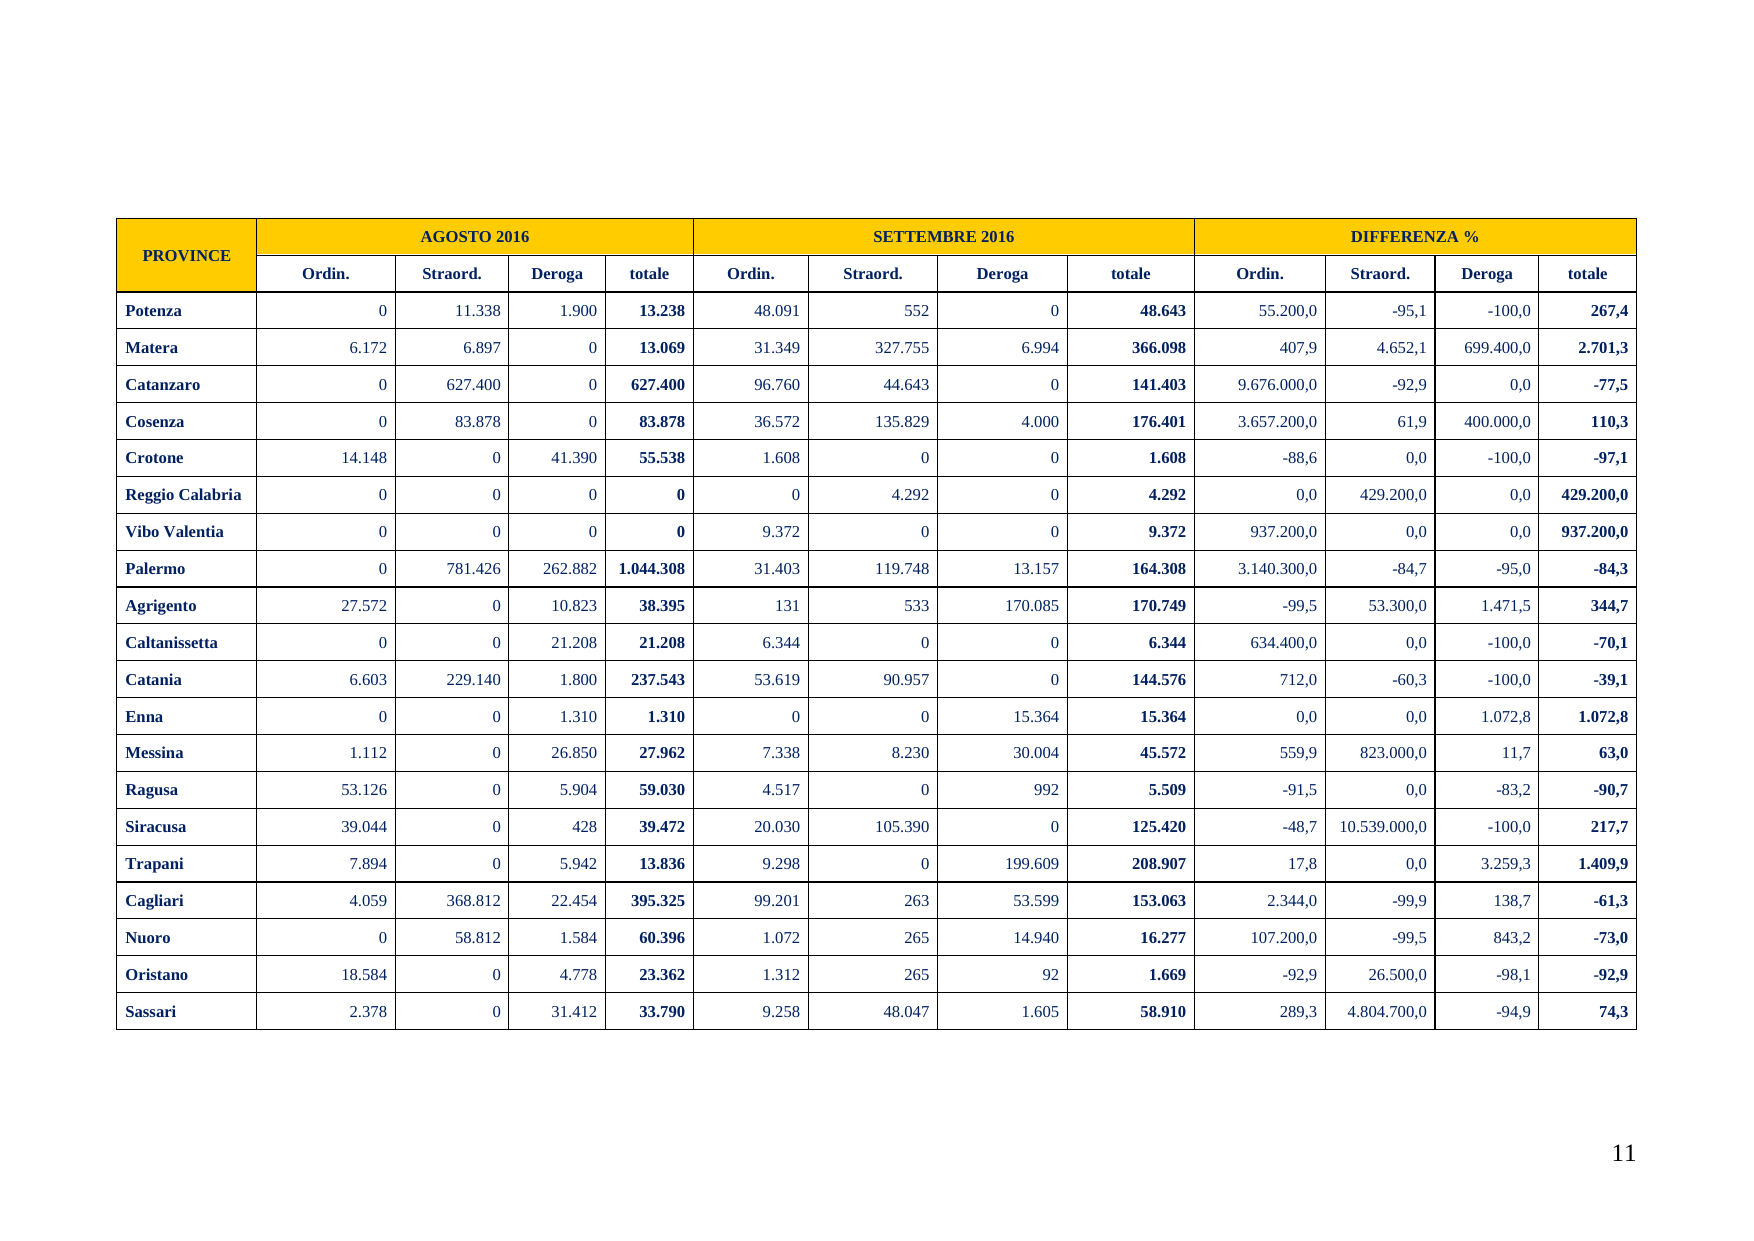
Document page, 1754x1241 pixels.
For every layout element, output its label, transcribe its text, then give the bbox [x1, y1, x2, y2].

table_cell 407,9 [1195, 329, 1325, 365]
table_cell 265 [809, 956, 937, 992]
table_cell Palermo [117, 551, 256, 586]
table_cell Straord. [809, 256, 937, 291]
table_cell 6.172 [257, 329, 395, 365]
table_cell 170.749 [1068, 588, 1194, 623]
table_cell -90,7 [1539, 772, 1636, 808]
table_cell 0 [396, 993, 508, 1029]
table_cell Matera [117, 329, 256, 365]
table_cell 0 [694, 698, 808, 734]
table_cell 1.072 [694, 919, 808, 955]
table_cell 0,0 [1326, 624, 1434, 660]
table_cell -99,9 [1326, 883, 1434, 918]
table_cell totale [606, 256, 693, 291]
table_cell 0,0 [1195, 477, 1325, 513]
table_cell 267,4 [1539, 293, 1636, 328]
table_cell 14.940 [938, 919, 1067, 955]
table_cell 170.085 [938, 588, 1067, 623]
table_cell 217,7 [1539, 809, 1636, 844]
table_cell 141.403 [1068, 366, 1194, 402]
table_cell 1.605 [938, 993, 1067, 1029]
table_cell 237.543 [606, 661, 693, 697]
table_cell 0 [809, 440, 937, 476]
table_cell 199.609 [938, 846, 1067, 881]
table_cell 0 [509, 329, 605, 365]
table_cell 1.072,8 [1436, 698, 1538, 734]
table_cell -99,5 [1195, 588, 1325, 623]
table_cell 17,8 [1195, 846, 1325, 881]
table_cell 937.200,0 [1539, 514, 1636, 549]
table_cell 1.310 [509, 698, 605, 734]
table_cell 1.072,8 [1539, 698, 1636, 734]
table_cell Straord. [1326, 256, 1434, 291]
table_cell -92,9 [1326, 366, 1434, 402]
table_cell 0 [396, 956, 508, 992]
table_cell Oristano [117, 956, 256, 992]
table_cell 0 [509, 477, 605, 513]
table_cell 992 [938, 772, 1067, 808]
table_cell 22.454 [509, 883, 605, 918]
table_header SETTEMBRE 2016 [694, 219, 1194, 254]
table_cell -61,3 [1539, 883, 1636, 918]
table_cell 63,0 [1539, 735, 1636, 771]
table_cell 16.277 [1068, 919, 1194, 955]
table_cell 2.378 [257, 993, 395, 1029]
table_cell Catania [117, 661, 256, 697]
table_cell 6.344 [1068, 624, 1194, 660]
table_cell 0,0 [1436, 477, 1538, 513]
table_cell 0 [396, 735, 508, 771]
table_cell 0 [809, 624, 937, 660]
table_cell 289,3 [1195, 993, 1325, 1029]
table_cell 0,0 [1326, 440, 1434, 476]
table_cell 0 [938, 514, 1067, 549]
table_cell -73,0 [1539, 919, 1636, 955]
table_cell 55.200,0 [1195, 293, 1325, 328]
table_cell 153.063 [1068, 883, 1194, 918]
table_cell -92,9 [1539, 956, 1636, 992]
table_cell -100,0 [1436, 293, 1538, 328]
table_cell 0 [396, 588, 508, 623]
table_cell 83.878 [606, 403, 693, 439]
table_cell 9.298 [694, 846, 808, 881]
table_cell 0 [606, 477, 693, 513]
table_cell Siracusa [117, 809, 256, 844]
table_cell 1.112 [257, 735, 395, 771]
table_cell 107.200,0 [1195, 919, 1325, 955]
table_cell 0 [396, 698, 508, 734]
table_cell 0 [396, 477, 508, 513]
table_cell 4.000 [938, 403, 1067, 439]
table_cell 395.325 [606, 883, 693, 918]
table_cell 6.994 [938, 329, 1067, 365]
table_cell -95,1 [1326, 293, 1434, 328]
table_cell Ragusa [117, 772, 256, 808]
table_cell -84,3 [1539, 551, 1636, 586]
table_cell 99.201 [694, 883, 808, 918]
table_cell 1.608 [1068, 440, 1194, 476]
table_cell 0 [509, 514, 605, 549]
table_cell 53.599 [938, 883, 1067, 918]
table_cell 400.000,0 [1436, 403, 1538, 439]
table_cell 41.390 [509, 440, 605, 476]
table_cell 1.312 [694, 956, 808, 992]
table_cell 11,7 [1436, 735, 1538, 771]
table_cell 0 [938, 661, 1067, 697]
table_cell -95,0 [1436, 551, 1538, 586]
table_cell 229.140 [396, 661, 508, 697]
table_cell 265 [809, 919, 937, 955]
table_cell 262.882 [509, 551, 605, 586]
table_cell 135.829 [809, 403, 937, 439]
table_cell 1.310 [606, 698, 693, 734]
table_cell Deroga [509, 256, 605, 291]
table_cell 5.509 [1068, 772, 1194, 808]
table_cell 58.812 [396, 919, 508, 955]
table_cell -94,9 [1436, 993, 1538, 1029]
table_cell 6.897 [396, 329, 508, 365]
table_cell 0 [396, 772, 508, 808]
table_cell 4.059 [257, 883, 395, 918]
table_cell 344,7 [1539, 588, 1636, 623]
table_cell 0,0 [1436, 366, 1538, 402]
table_cell 13.238 [606, 293, 693, 328]
table_cell -70,1 [1539, 624, 1636, 660]
table_cell 10.823 [509, 588, 605, 623]
table_cell 712,0 [1195, 661, 1325, 697]
table_cell -92,9 [1195, 956, 1325, 992]
table_cell 627.400 [396, 366, 508, 402]
table_cell -100,0 [1436, 624, 1538, 660]
table_cell 21.208 [606, 624, 693, 660]
table_cell -84,7 [1326, 551, 1434, 586]
table_cell 48.643 [1068, 293, 1194, 328]
table_cell 0 [606, 514, 693, 549]
table_cell 1.471,5 [1436, 588, 1538, 623]
table_cell -100,0 [1436, 440, 1538, 476]
table_cell 44.643 [809, 366, 937, 402]
table_cell 4.292 [1068, 477, 1194, 513]
table_cell 699.400,0 [1436, 329, 1538, 365]
table_cell 428 [509, 809, 605, 844]
table_cell 634.400,0 [1195, 624, 1325, 660]
table_cell Agrigento [117, 588, 256, 623]
table_cell 0,0 [1195, 698, 1325, 734]
table_cell Ordin. [257, 256, 395, 291]
table_cell 53.126 [257, 772, 395, 808]
table_cell 33.790 [606, 993, 693, 1029]
table_cell 0 [938, 366, 1067, 402]
table_cell Deroga [1436, 256, 1538, 291]
table_cell 27.572 [257, 588, 395, 623]
table_cell 131 [694, 588, 808, 623]
table_cell 11.338 [396, 293, 508, 328]
table_cell 105.390 [809, 809, 937, 844]
table_cell 26.500,0 [1326, 956, 1434, 992]
table_cell 138,7 [1436, 883, 1538, 918]
table_cell 0 [938, 440, 1067, 476]
table_cell 61,9 [1326, 403, 1434, 439]
table_cell totale [1068, 256, 1194, 291]
table_cell 27.962 [606, 735, 693, 771]
table_cell 429.200,0 [1326, 477, 1434, 513]
table_cell -100,0 [1436, 661, 1538, 697]
table_cell 937.200,0 [1195, 514, 1325, 549]
table_cell 30.004 [938, 735, 1067, 771]
table_cell 21.208 [509, 624, 605, 660]
table_cell Potenza [117, 293, 256, 328]
table_cell 1.900 [509, 293, 605, 328]
table_cell 1.669 [1068, 956, 1194, 992]
table_cell 4.804.700,0 [1326, 993, 1434, 1029]
table_cell Catanzaro [117, 366, 256, 402]
table_header AGOSTO 2016 [257, 219, 693, 254]
table_cell Reggio Calabria [117, 477, 256, 513]
table_cell 31.412 [509, 993, 605, 1029]
table_cell 0,0 [1436, 514, 1538, 549]
table_cell 327.755 [809, 329, 937, 365]
table_cell Deroga [938, 256, 1067, 291]
table_cell 0,0 [1326, 846, 1434, 881]
table_cell -39,1 [1539, 661, 1636, 697]
table_cell -77,5 [1539, 366, 1636, 402]
table_cell 45.572 [1068, 735, 1194, 771]
table_cell 13.157 [938, 551, 1067, 586]
table_cell 552 [809, 293, 937, 328]
table_cell 4.292 [809, 477, 937, 513]
table_cell 0,0 [1326, 514, 1434, 549]
table_cell Crotone [117, 440, 256, 476]
table_cell 0 [509, 366, 605, 402]
table_cell 38.395 [606, 588, 693, 623]
table_cell -83,2 [1436, 772, 1538, 808]
table_cell 9.372 [694, 514, 808, 549]
table_cell 31.403 [694, 551, 808, 586]
table_cell 53.619 [694, 661, 808, 697]
table_cell 0 [257, 366, 395, 402]
table_cell Caltanissetta [117, 624, 256, 660]
table_cell -60,3 [1326, 661, 1434, 697]
table_cell 4.652,1 [1326, 329, 1434, 365]
table_cell totale [1539, 256, 1636, 291]
table_cell 26.850 [509, 735, 605, 771]
table_cell 1.584 [509, 919, 605, 955]
table_cell 125.420 [1068, 809, 1194, 844]
table_cell Messina [117, 735, 256, 771]
table_cell 74,3 [1539, 993, 1636, 1029]
table_cell 1.800 [509, 661, 605, 697]
table_cell 5.904 [509, 772, 605, 808]
table_cell Trapani [117, 846, 256, 881]
table_cell 110,3 [1539, 403, 1636, 439]
table_cell 0 [396, 624, 508, 660]
table_cell 83.878 [396, 403, 508, 439]
table_cell 60.396 [606, 919, 693, 955]
table_cell Ordin. [1195, 256, 1325, 291]
table_cell 9.676.000,0 [1195, 366, 1325, 402]
table_cell 7.338 [694, 735, 808, 771]
table_cell 0 [809, 772, 937, 808]
table_cell 58.910 [1068, 993, 1194, 1029]
table_cell -97,1 [1539, 440, 1636, 476]
table_cell 823.000,0 [1326, 735, 1434, 771]
table_cell 39.472 [606, 809, 693, 844]
table_cell Straord. [396, 256, 508, 291]
table_cell 7.894 [257, 846, 395, 881]
table_cell 13.069 [606, 329, 693, 365]
table_cell 3.259,3 [1436, 846, 1538, 881]
table_cell 0 [257, 403, 395, 439]
table_cell 0 [938, 624, 1067, 660]
table_cell 92 [938, 956, 1067, 992]
table_cell 23.362 [606, 956, 693, 992]
table_cell 48.091 [694, 293, 808, 328]
table_cell 533 [809, 588, 937, 623]
table_cell 0 [938, 293, 1067, 328]
table_cell 263 [809, 883, 937, 918]
table_header PROVINCE [117, 219, 256, 291]
table_cell 4.778 [509, 956, 605, 992]
table_cell 96.760 [694, 366, 808, 402]
table_cell 208.907 [1068, 846, 1194, 881]
table_cell 39.044 [257, 809, 395, 844]
table_cell 0 [257, 477, 395, 513]
table_cell 2.344,0 [1195, 883, 1325, 918]
table_cell 3.657.200,0 [1195, 403, 1325, 439]
table_cell 1.608 [694, 440, 808, 476]
table_cell 0 [809, 698, 937, 734]
table_cell 0 [257, 514, 395, 549]
table_cell 31.349 [694, 329, 808, 365]
table_cell Enna [117, 698, 256, 734]
table_cell Nuoro [117, 919, 256, 955]
table_cell 1.044.308 [606, 551, 693, 586]
table_cell 0 [257, 293, 395, 328]
table_cell 20.030 [694, 809, 808, 844]
table_cell 144.576 [1068, 661, 1194, 697]
table_cell Sassari [117, 993, 256, 1029]
table_cell 5.942 [509, 846, 605, 881]
table_cell 366.098 [1068, 329, 1194, 365]
table_cell -99,5 [1326, 919, 1434, 955]
table_cell Cosenza [117, 403, 256, 439]
table_cell -98,1 [1436, 956, 1538, 992]
table_cell 0 [396, 846, 508, 881]
table_cell -100,0 [1436, 809, 1538, 844]
table_cell 0 [938, 477, 1067, 513]
table_cell 90.957 [809, 661, 937, 697]
table_cell 9.258 [694, 993, 808, 1029]
table_cell 36.572 [694, 403, 808, 439]
table_cell 0 [809, 514, 937, 549]
table_cell -48,7 [1195, 809, 1325, 844]
table_cell 0 [257, 919, 395, 955]
table_cell 368.812 [396, 883, 508, 918]
table_cell 6.344 [694, 624, 808, 660]
table_cell -88,6 [1195, 440, 1325, 476]
table_cell Ordin. [694, 256, 808, 291]
table_cell 53.300,0 [1326, 588, 1434, 623]
table_cell Cagliari [117, 883, 256, 918]
table_cell 0 [257, 551, 395, 586]
table_cell 6.603 [257, 661, 395, 697]
table_cell 0 [396, 440, 508, 476]
table_cell 48.047 [809, 993, 937, 1029]
table_header DIFFERENZA % [1195, 219, 1636, 254]
table_cell 176.401 [1068, 403, 1194, 439]
table_cell 15.364 [1068, 698, 1194, 734]
table_cell 10.539.000,0 [1326, 809, 1434, 844]
table_cell 119.748 [809, 551, 937, 586]
table_cell 1.409,9 [1539, 846, 1636, 881]
table_cell 559,9 [1195, 735, 1325, 771]
table_cell 14.148 [257, 440, 395, 476]
table_cell 13.836 [606, 846, 693, 881]
table_cell 0 [809, 846, 937, 881]
table_cell 15.364 [938, 698, 1067, 734]
table_cell 0 [396, 809, 508, 844]
table_cell 59.030 [606, 772, 693, 808]
table_cell 429.200,0 [1539, 477, 1636, 513]
table_cell 9.372 [1068, 514, 1194, 549]
table_cell 0 [938, 809, 1067, 844]
table_cell 0 [694, 477, 808, 513]
table_cell 843,2 [1436, 919, 1538, 955]
table_cell -91,5 [1195, 772, 1325, 808]
table_cell 0 [396, 514, 508, 549]
table_cell Vibo Valentia [117, 514, 256, 549]
table_cell 0,0 [1326, 772, 1434, 808]
table_cell 0 [257, 698, 395, 734]
table_cell 0,0 [1326, 698, 1434, 734]
table_cell 627.400 [606, 366, 693, 402]
table_cell 164.308 [1068, 551, 1194, 586]
table_cell 0 [257, 624, 395, 660]
table_cell 3.140.300,0 [1195, 551, 1325, 586]
table_cell 4.517 [694, 772, 808, 808]
table_cell 55.538 [606, 440, 693, 476]
table_cell 18.584 [257, 956, 395, 992]
table_cell 781.426 [396, 551, 508, 586]
table_cell 2.701,3 [1539, 329, 1636, 365]
table_cell 0 [509, 403, 605, 439]
table_cell 8.230 [809, 735, 937, 771]
